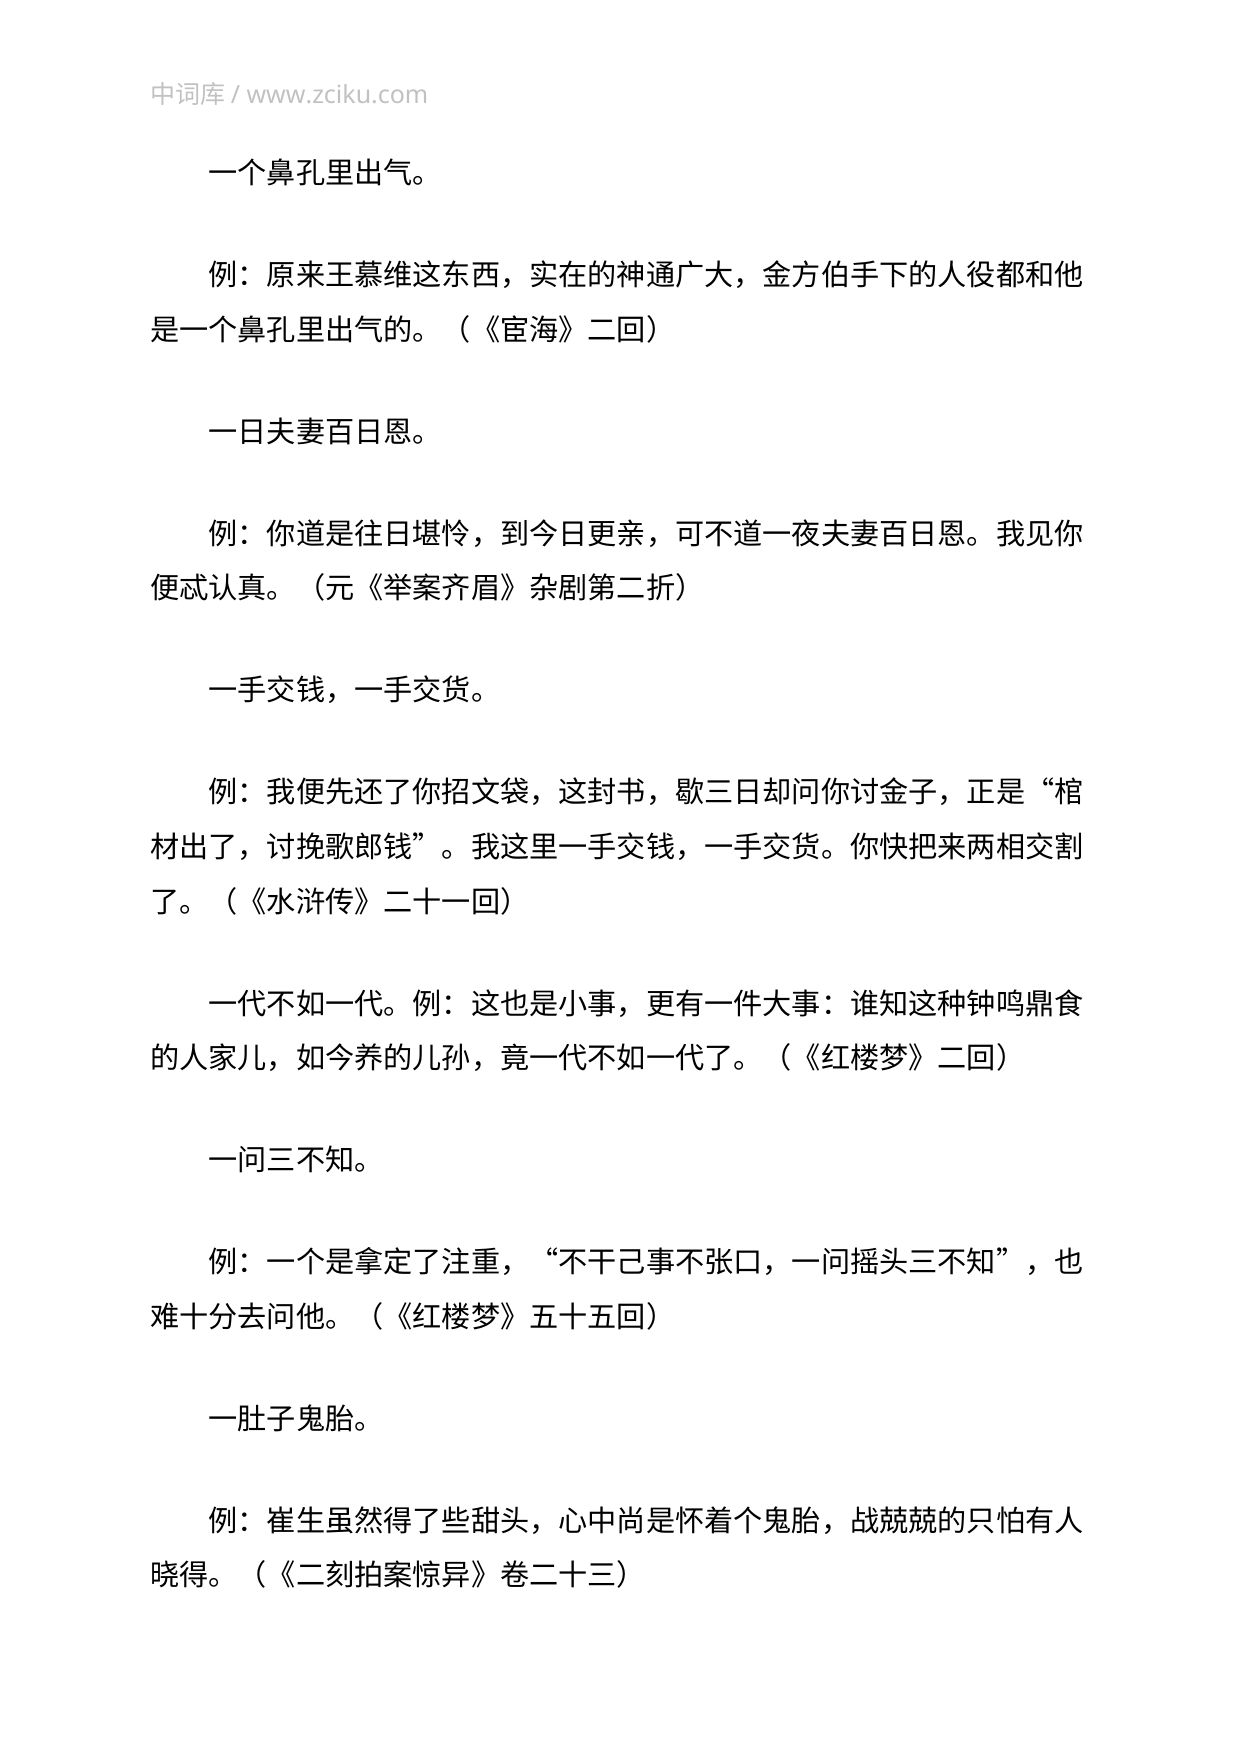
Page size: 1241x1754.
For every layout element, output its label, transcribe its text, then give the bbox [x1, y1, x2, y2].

text 例：你道是往日堪怜，到今日更亲，可不道一夜夫妻百日恩。我见你便忒认真。（元《举案齐眉》杂剧第二折） [150, 510, 1090, 607]
text 一代不如一代。例：这也是小事，更有一件大事：谁知这种钟鸣鼎食的人家儿，如今养的儿孙，竟一代不如一代了。（《红楼梦》二回） [150, 980, 1090, 1077]
text 例：原来王慕维这东西，实在的神通广大，金方伯手下的人役都和他是一个鼻孔里出气的。（《宦海》二回） [150, 252, 1090, 349]
text 例：崔生虽然得了些甜头，心中尚是怀着个鬼胎，战兢兢的只怕有人晓得。（《二刻拍案惊异》卷二十三） [150, 1497, 1090, 1594]
text 例：我便先还了你招文袋，这封书，歇三日却问你讨金子，正是“棺材出了，讨挽歌郎钱”。我这里一手交钱，一手交货。你快把来两相交割了。（《水浒传》二十一回） [150, 769, 1090, 921]
text 例：一个是拿定了注重，“不干己事不张口，一问摇头三不知”，也难十分去问他。（《红楼梦》五十五回） [150, 1239, 1090, 1336]
text 一个鼻孔里出气。 [150, 150, 1090, 192]
text 一日夫妻百日恩。 [150, 408, 1090, 451]
text 一问三不知。 [150, 1137, 1090, 1179]
text 一手交钱，一手交货。 [150, 667, 1090, 709]
text 一肚子鬼胎。 [150, 1395, 1090, 1438]
